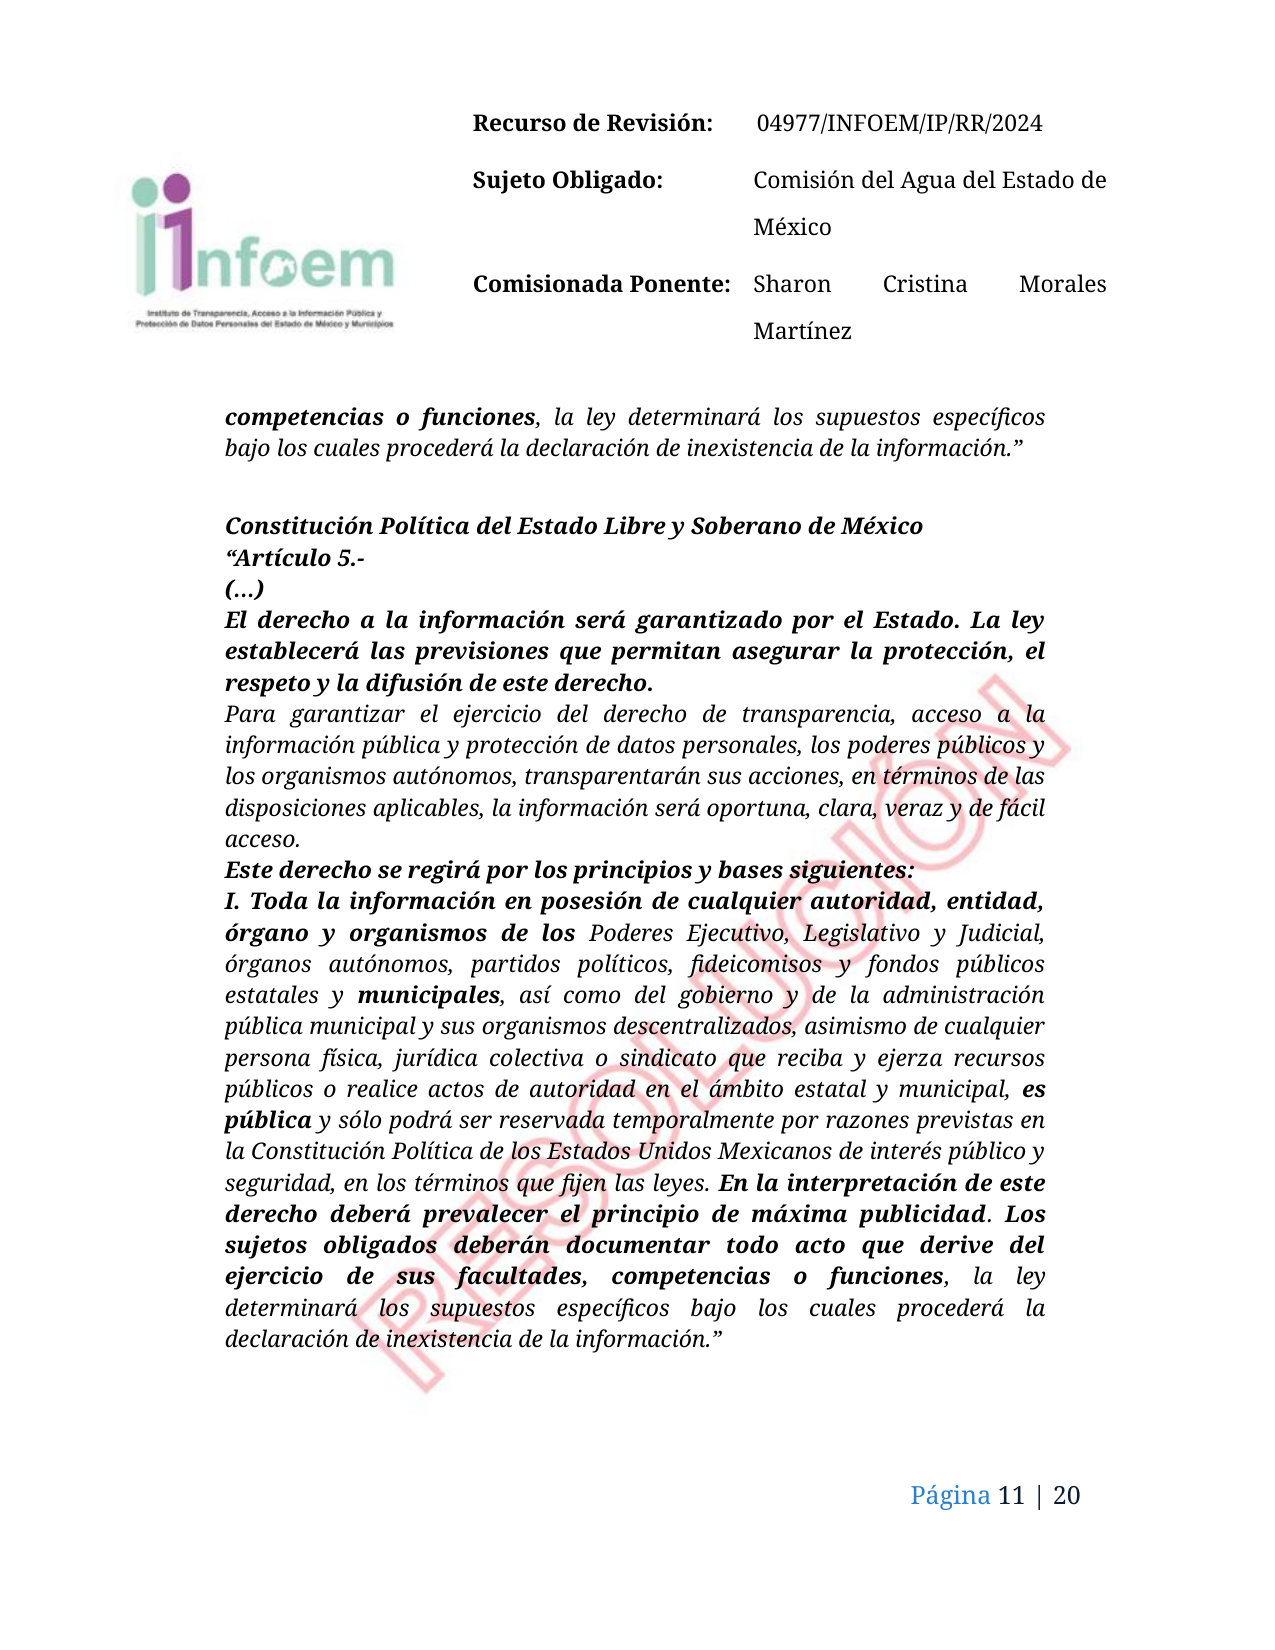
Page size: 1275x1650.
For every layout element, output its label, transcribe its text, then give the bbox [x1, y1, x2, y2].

title I. Toda la información en posesión de cualquier autoridad, entidad, órgano y organismos de los Poderes Ejecutivo, Legislativo y Judicial, órganos autónomos, partidos políticos, fideicomisos y fondos públicos estatales y municipales, así como del gobierno y de la administración pública municipal y sus organismos descentralizados, asimismo de cualquier persona física, jurídica colectiva o sindicato que reciba y ejerza recursos públicos o realice actos de autoridad en el ámbito estatal y municipal, es pública y sólo podrá ser reservada temporalmente por razones previstas en la Constitución Política de los Estados Unidos Mexicanos de interés público y seguridad, en los términos que fijen las leyes. En la interpretación de este derecho deberá prevalecer el principio de máxima publicidad. Los sujetos obligados deberán documentar todo acto que derive del ejercicio de sus facultades, competencias o funciones, la ley determinará los supuestos específicos bajo los cuales procederá la declaración de inexistencia de la información.” [224, 885, 1048, 1354]
title El derecho a la información será garantizado por el Estado. La ley establecerá las previsiones que permitan asegurar la protección, el respeto y la difusión de este derecho. [224, 604, 1048, 698]
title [224, 401, 1048, 463]
picture [2, 108, 1275, 1650]
title Para garantizar el ejercicio del derecho de transparencia, acceso a la información pública y protección de datos personales, los poderes públicos y los organismos autónomos, transparentarán sus acciones, en términos de las disposiciones aplicables, la información será oportuna, clara, veraz y de fácil acceso. [224, 698, 1048, 854]
title Este derecho se regirá por los principios y bases siguientes: [224, 854, 1048, 885]
title Constitución Política del Estado Libre y Soberano de México [224, 510, 1048, 542]
title (…) [224, 573, 1048, 604]
title “Artículo 5.- [224, 542, 1048, 573]
